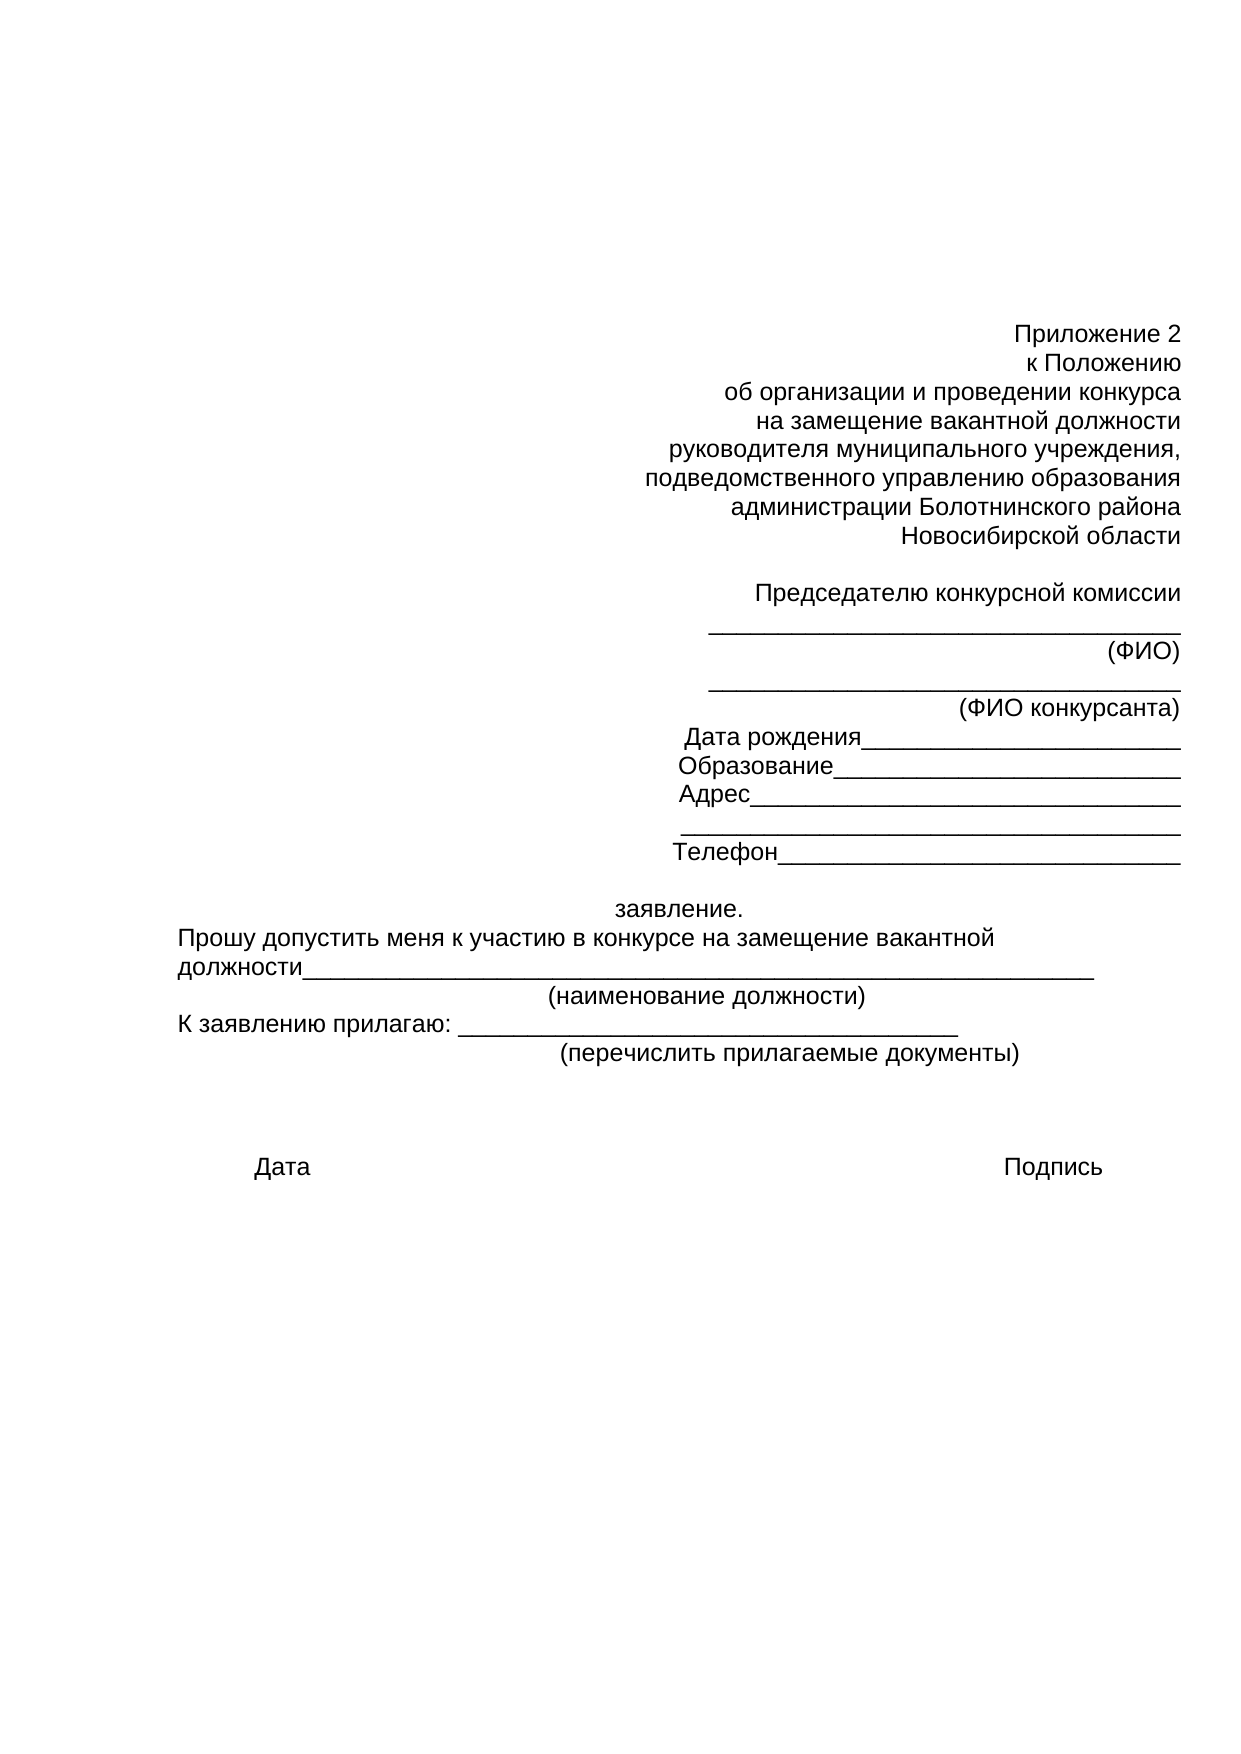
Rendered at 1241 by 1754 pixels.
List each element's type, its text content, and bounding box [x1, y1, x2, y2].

text Председателю конкурсной комиссии [177, 578, 1181, 607]
text Прошу допустить меня к участию в конкурсе на замещение вакантной должности_________________________________________________________ [177, 923, 1181, 981]
text Приложение 2 [177, 319, 1181, 348]
text __________________________________ [177, 607, 1181, 636]
text (ФИО конкурсанта) [177, 693, 1181, 722]
text к Положению [177, 348, 1181, 377]
text подведомственного управлению образования [177, 463, 1181, 492]
text Телефон_____________________________ [177, 837, 1181, 866]
text Новосибирской области [177, 521, 1181, 549]
text (наименование должности) [177, 981, 1181, 1009]
text Образование_________________________ [177, 751, 1181, 779]
text ____________________________________ [177, 808, 1181, 837]
text (перечислить прилагаемые документы) [177, 1038, 1181, 1067]
text __________________________________ [177, 664, 1181, 693]
text Дата рождения_______________________ [177, 722, 1181, 751]
text Дата Подпись [177, 1152, 1181, 1181]
text (ФИО) [177, 636, 1181, 664]
text Адрес_______________________________ [177, 779, 1181, 808]
text заявление. [177, 894, 1181, 923]
text об организации и проведении конкурса [177, 377, 1181, 406]
text администрации Болотнинского района [177, 492, 1181, 521]
text руководителя муниципального учреждения, [177, 434, 1181, 463]
text на замещение вакантной должности [177, 406, 1181, 434]
text К заявлению прилагаю: ____________________________________ [177, 1009, 1181, 1038]
